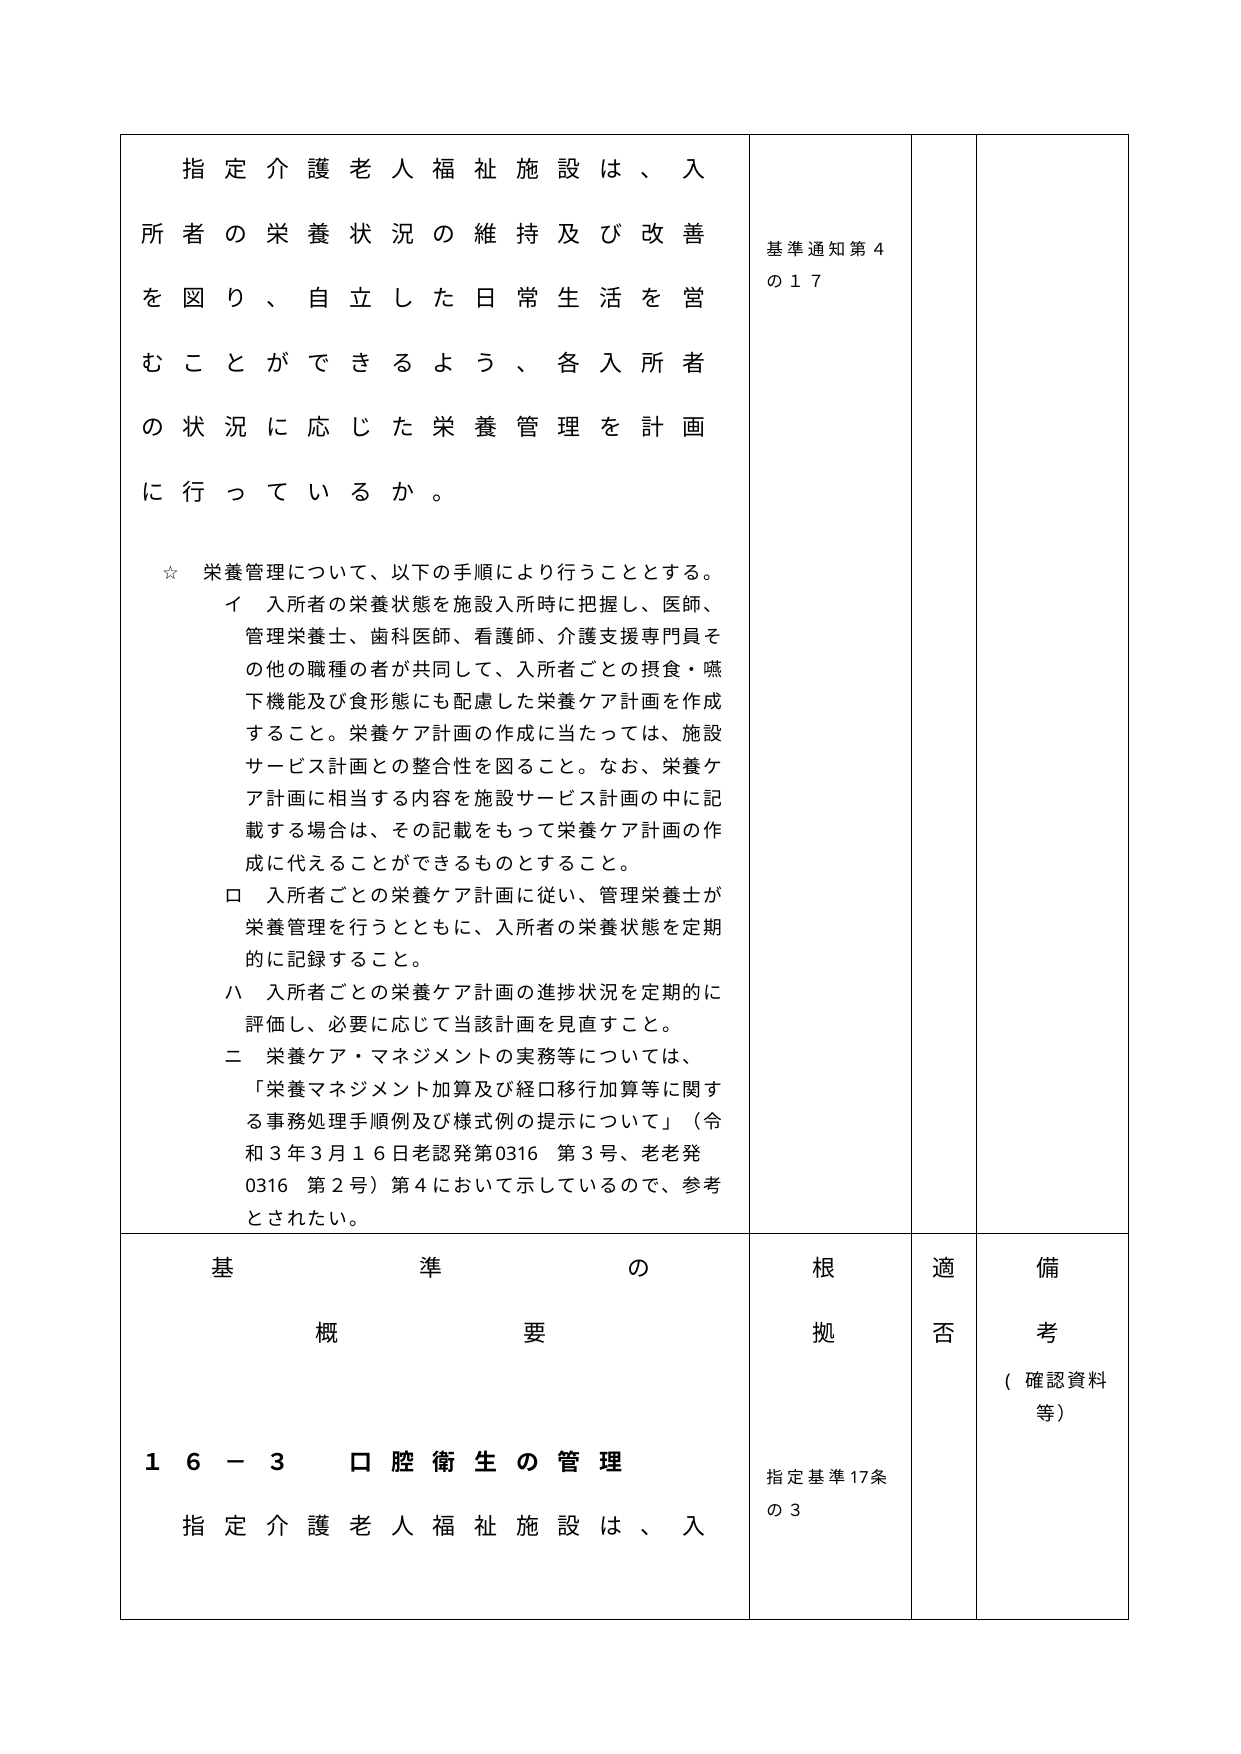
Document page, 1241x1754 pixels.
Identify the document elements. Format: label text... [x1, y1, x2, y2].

table_cell 根 拠 [750, 1234, 911, 1428]
table_cell [977, 135, 1128, 1233]
table_cell [912, 1428, 976, 1619]
table_cell 基 準 の 概 要 [121, 1234, 749, 1428]
table_cell [912, 135, 976, 1233]
table_cell 適 否 [912, 1234, 976, 1428]
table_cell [121, 135, 749, 1233]
table_cell [977, 1428, 1128, 1619]
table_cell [121, 1428, 749, 1619]
table_cell 指定基準17条の２ 基準通知第４の１７ [750, 135, 911, 1233]
table_cell 指定基準17条の３ 基準通知第４の１８ [750, 1428, 911, 1619]
table_cell 備 考 (確認資料等） [977, 1234, 1128, 1428]
